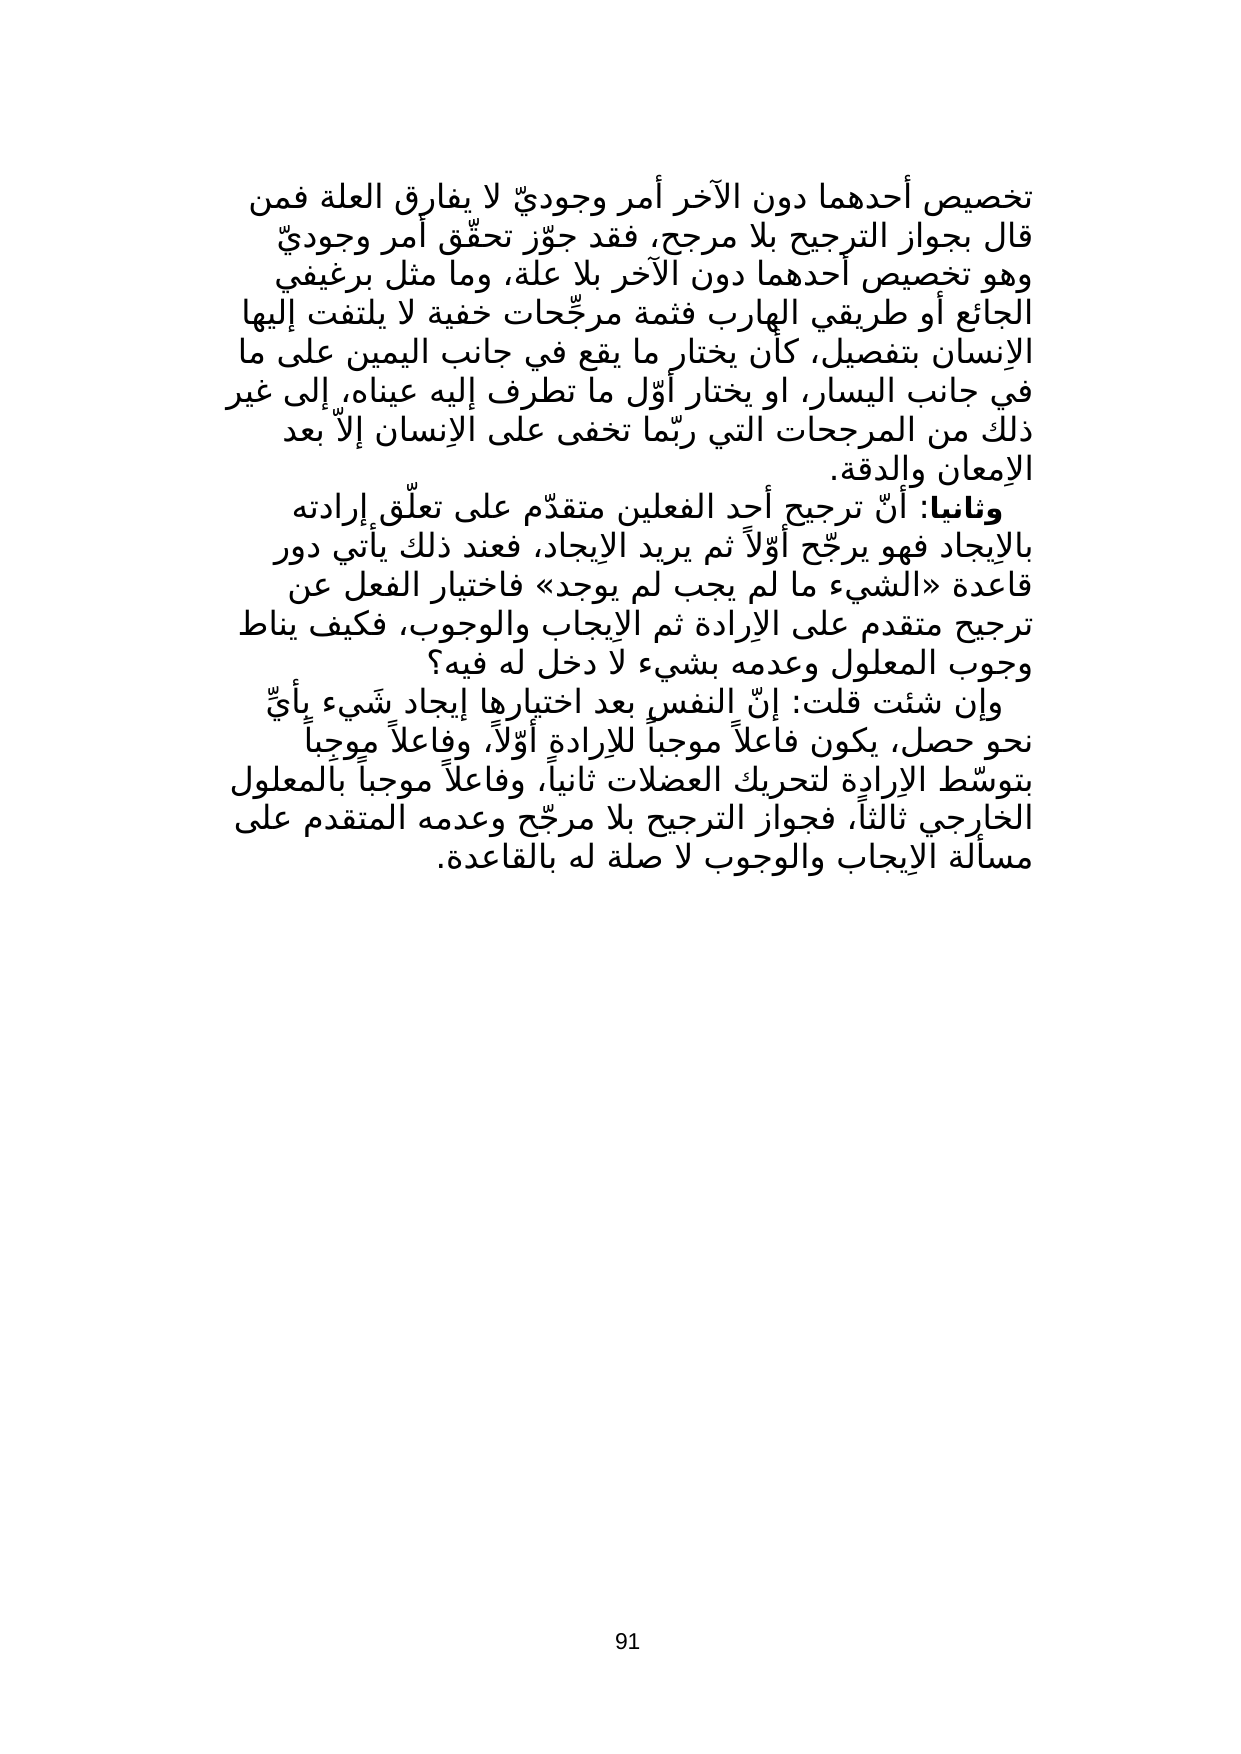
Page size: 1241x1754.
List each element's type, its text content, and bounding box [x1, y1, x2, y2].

text تخصيص أحدهما دون الآخر أمر وجوديّ لا يفارق العلة فمن قال بجواز الترجيح بلا مرجح، فقد جوّز تحقّق أمر وجوديّ وهو تخصيص أحدهما دون الآخر بلا علة، وما مثل برغيفي الجائع أو طريقي الهارب فثمة مرجِّحات خفية لا يلتفت إليها الاِنسان بتفصيل، كأن يختار ما يقع في جانب اليمين على ما في جانب اليسار، او يختار أوّل ما تطرف إليه عيناه، إلى غير ذلك من المرجحات التي ربّما تخفى على الاِنسان إلاّ بعد الاِمعان والدقة. [222, 177, 1033, 488]
text وثانيا: أنّ ترجيح أحد الفعلين متقدّم على تعلّق إرادته بالاِيجاد فهو يرجّح أوّلاً ثم يريد الاِيجاد، فعند ذلك يأتي دور قاعدة «الشيء ما لم يجب لم يوجد» فاختيار الفعل عن ترجيح متقدم على الاِرادة ثم الاِيجاب والوجوب، فكيف يناط وجوب المعلول وعدمه بشيء لا دخل له فيه؟ [222, 488, 1033, 682]
text وإن شئت قلت: إنّ النفس بعد اختيارها إيجاد شَيء بأيِّ نحو حصل، يكون فاعلاً موجباً للاِرادة أوّلاً، وفاعلاً موجِباً بتوسّط الاِرادة لتحريك العضلات ثانياً، وفاعلاً موجباً بالمعلول الخارجي ثالثاً، فجواز الترجيح بلا مرجّح وعدمه المتقدم على مسألة الاِيجاب والوجوب لا صلة له بالقاعدة. [222, 682, 1033, 877]
